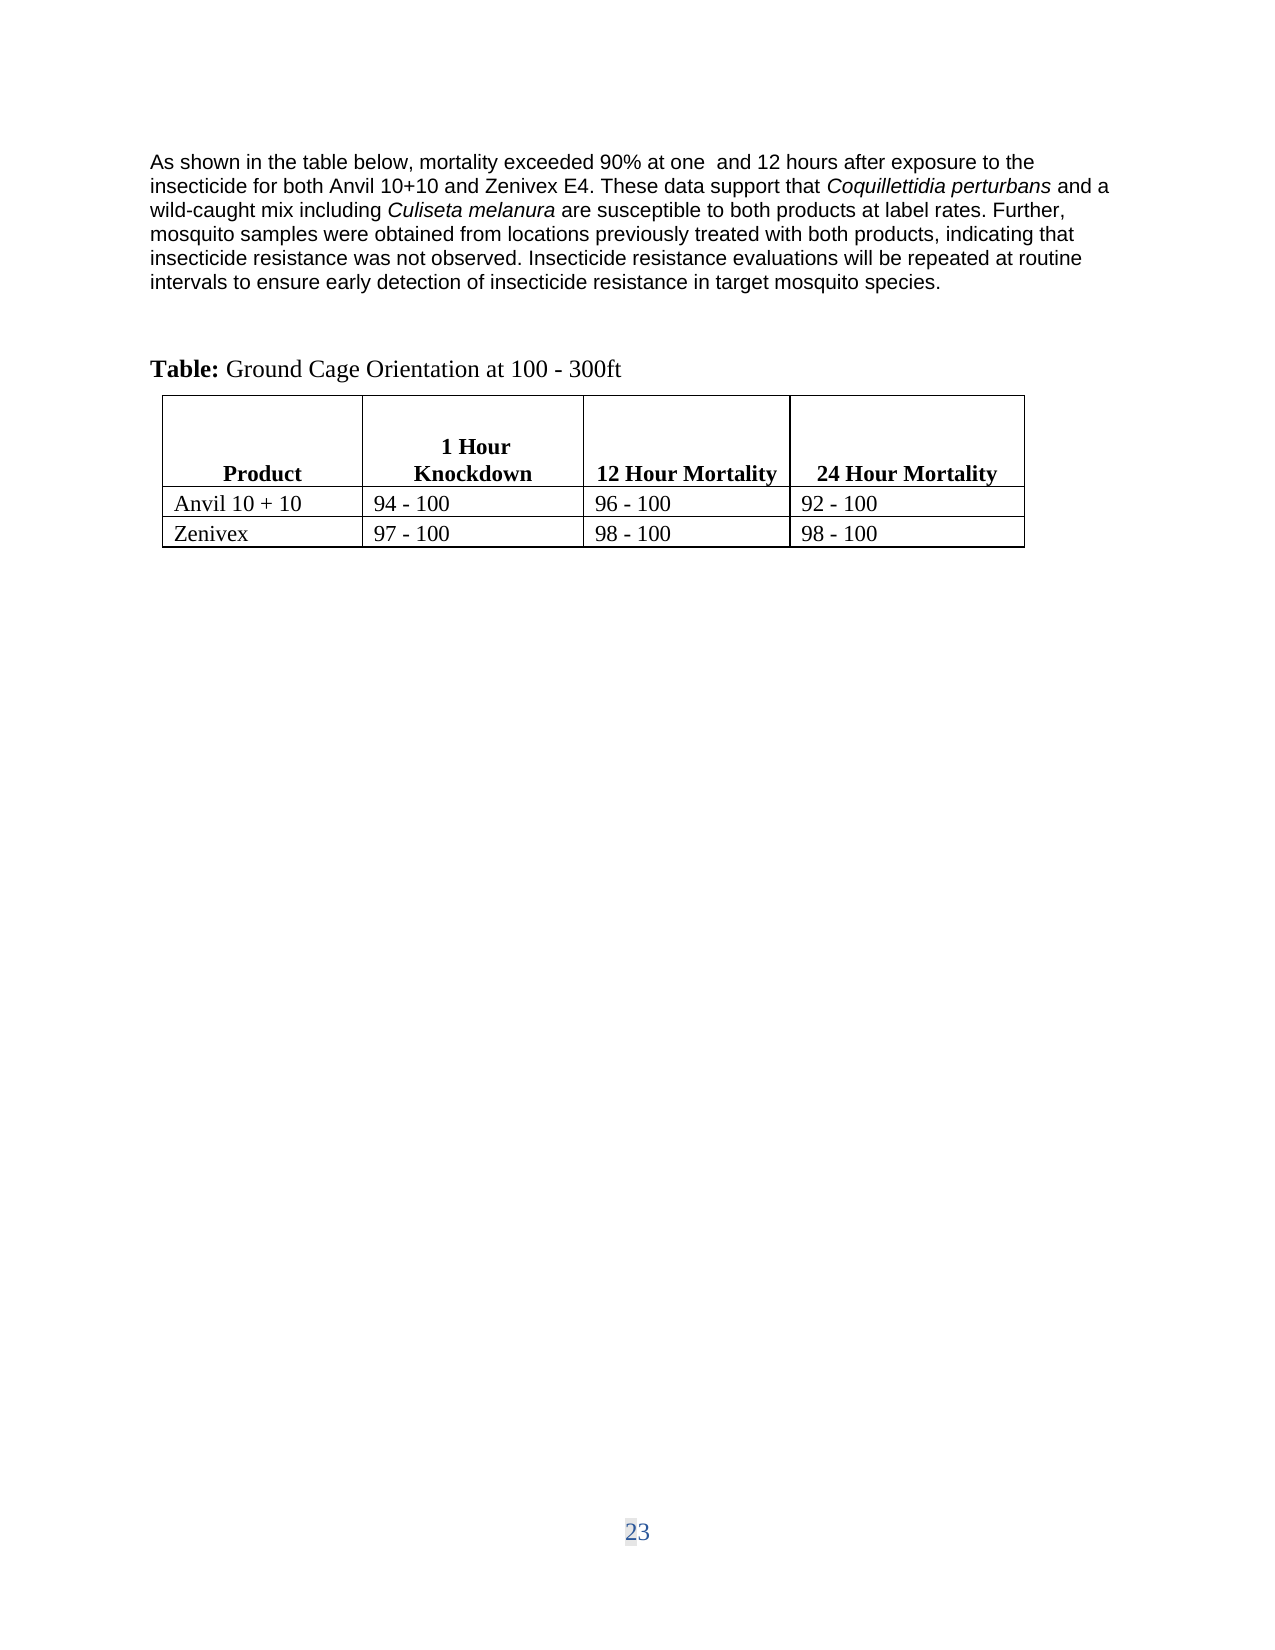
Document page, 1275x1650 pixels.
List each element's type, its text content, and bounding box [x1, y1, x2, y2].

table_cell Zenivex [163, 517, 362, 546]
table_cell 96 - 100 [584, 487, 789, 516]
text Table: Ground Cage Orientation at 100 - 300ft [150, 354, 1125, 383]
table_cell 98 - 100 [791, 517, 1024, 546]
table_cell 94 - 100 [363, 487, 583, 516]
table_header 12 Hour Mortality [584, 396, 789, 486]
text As shown in the table below, mortality exceeded 90% at one and 12 hours after exposure to the insecticide for both Anvil 10+10 and Zenivex E4. These data support that Coquillettidia perturbans and a wild-caught mix including Culiseta melanura are susceptible to both products at label rates. Further, mosquito samples were obtained from locations previously treated with both products, indicating that insecticide resistance was not observed. Insecticide resistance evaluations will be repeated at routine intervals to ensure early detection of insecticide resistance in target mosquito species. [150, 150, 1125, 294]
table_header Product [163, 396, 362, 486]
table_cell Anvil 10 + 10 [163, 487, 362, 516]
table_cell 97 - 100 [363, 517, 583, 546]
table_cell 98 - 100 [584, 517, 789, 546]
table_cell 92 - 100 [791, 487, 1024, 516]
table_header 24 Hour Mortality [791, 396, 1024, 486]
table_header 1 Hour Knockdown [363, 396, 583, 486]
